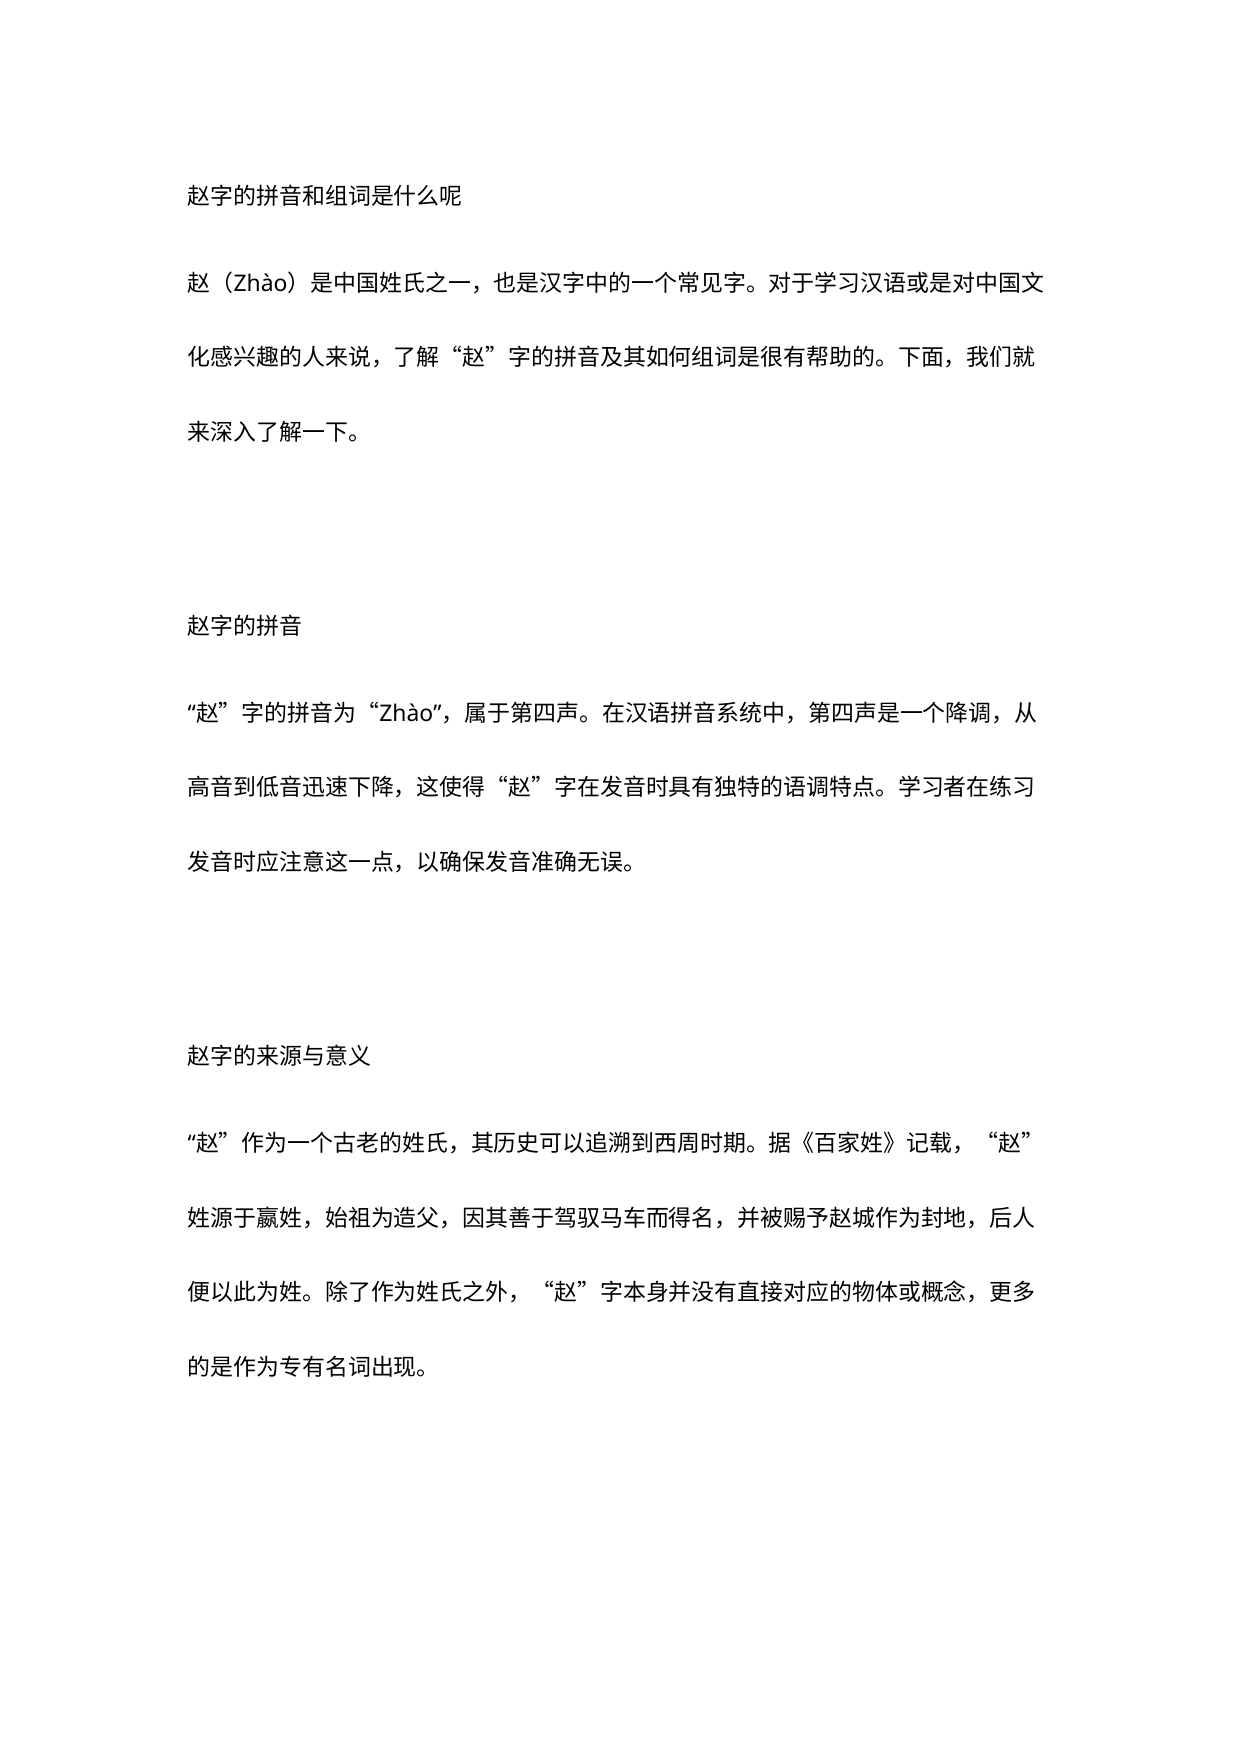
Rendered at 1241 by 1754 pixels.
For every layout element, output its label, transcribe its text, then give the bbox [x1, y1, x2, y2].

text 赵字的拼音 [187, 592, 1053, 657]
text 赵字的来源与意义 [187, 1022, 1053, 1087]
text 赵（Zhào）是中国姓氏之一，也是汉字中的一个常见字。对于学习汉语或是对中国文化感兴趣的人来说，了解“赵”字的拼音及其如何组词是很有帮助的。下面，我们就来深入了解一下。 [187, 248, 1053, 463]
text “赵”作为一个古老的姓氏，其历史可以追溯到西周时期。据《百家姓》记载，“赵”姓源于嬴姓，始祖为造父，因其善于驾驭马车而得名，并被赐予赵城作为封地，后人便以此为姓。除了作为姓氏之外，“赵”字本身并没有直接对应的物体或概念，更多的是作为专有名词出现。 [187, 1109, 1053, 1398]
text 赵字的拼音和组词是什么呢 [187, 162, 1053, 227]
text “赵”字的拼音为“Zhào”，属于第四声。在汉语拼音系统中，第四声是一个降调，从高音到低音迅速下降，这使得“赵”字在发音时具有独特的语调特点。学习者在练习发音时应注意这一点，以确保发音准确无误。 [187, 679, 1053, 893]
